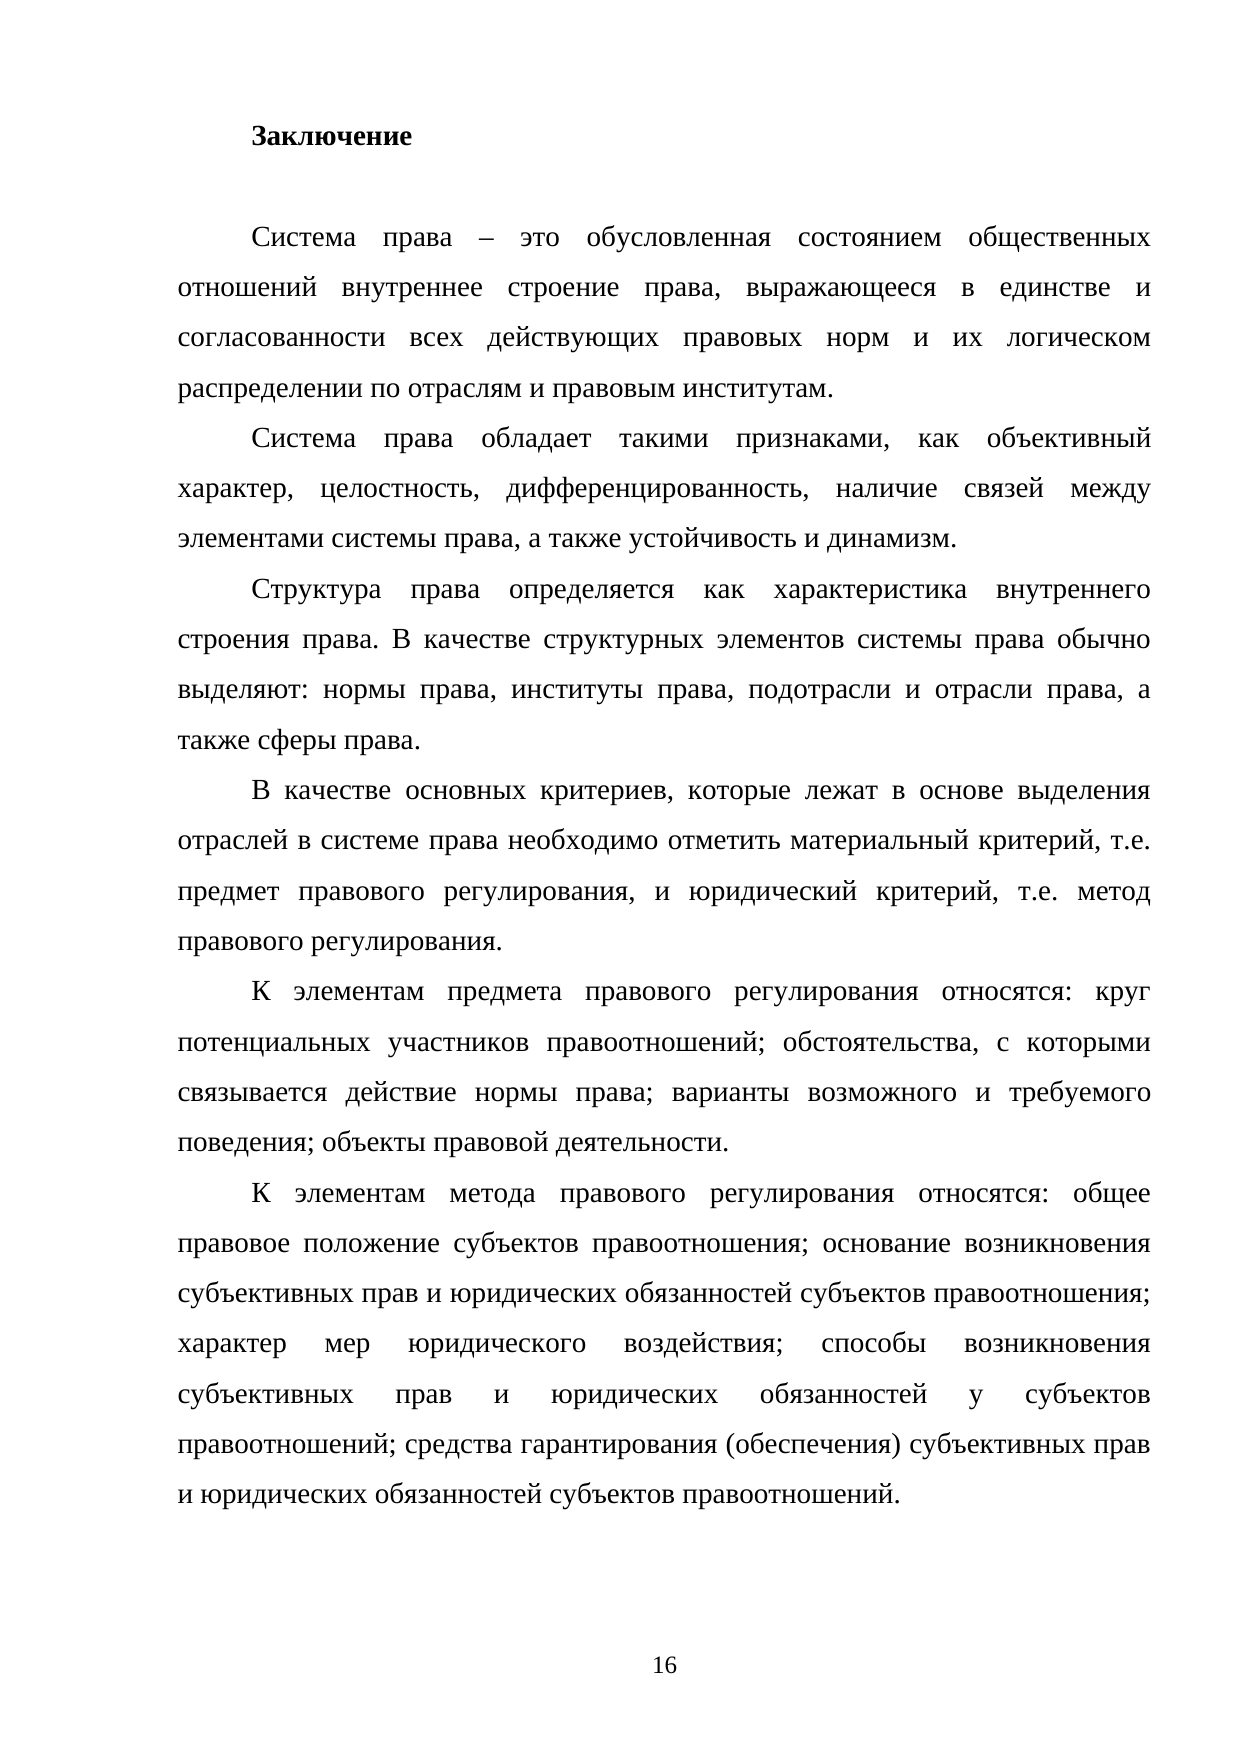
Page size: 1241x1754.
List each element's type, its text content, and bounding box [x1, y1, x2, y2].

text К элементам метода правового регулирования относятся: общее правовое положение субъектов правоотношения; основание возникновения субъективных прав и юридических обязанностей субъектов правоотношения; характер мер юридического воздействия; способы возникновения субъективных прав и юридических обязанностей у субъектов правоотношений; средства гарантирования (обеспечения) субъективных прав и юридических обязанностей субъектов правоотношений. [177, 1175, 1152, 1510]
text Система права – это обусловленная состоянием общественных отношений внутреннее строение права, выражающееся в единстве и согласованности всех действующих правовых норм и их логическом распределении по отраслям и правовым институтам. [177, 219, 1152, 403]
text В качестве основных критериев, которые лежат в основе выделения отраслей в системе права необходимо отметить материальный критерий, т.е. предмет правового регулирования, и юридический критерий, т.е. метод правового регулирования. [177, 772, 1152, 957]
text К элементам предмета правового регулирования относятся: круг потенциальных участников правоотношений; обстоятельства, с которыми связывается действие нормы права; варианты возможного и требуемого поведения; объекты правовой деятельности. [177, 973, 1152, 1158]
text Система права обладает такими признаками, как объективный характер, целостность, дифференцированность, наличие связей между элементами системы права, а также устойчивость и динамизм. [177, 420, 1152, 554]
text Структура права определяется как характеристика внутреннего строения права. В качестве структурных элементов системы права обычно выделяют: нормы права, институты права, подотрасли и отрасли права, а также сферы права. [177, 571, 1152, 755]
text Заключение [177, 118, 1152, 152]
